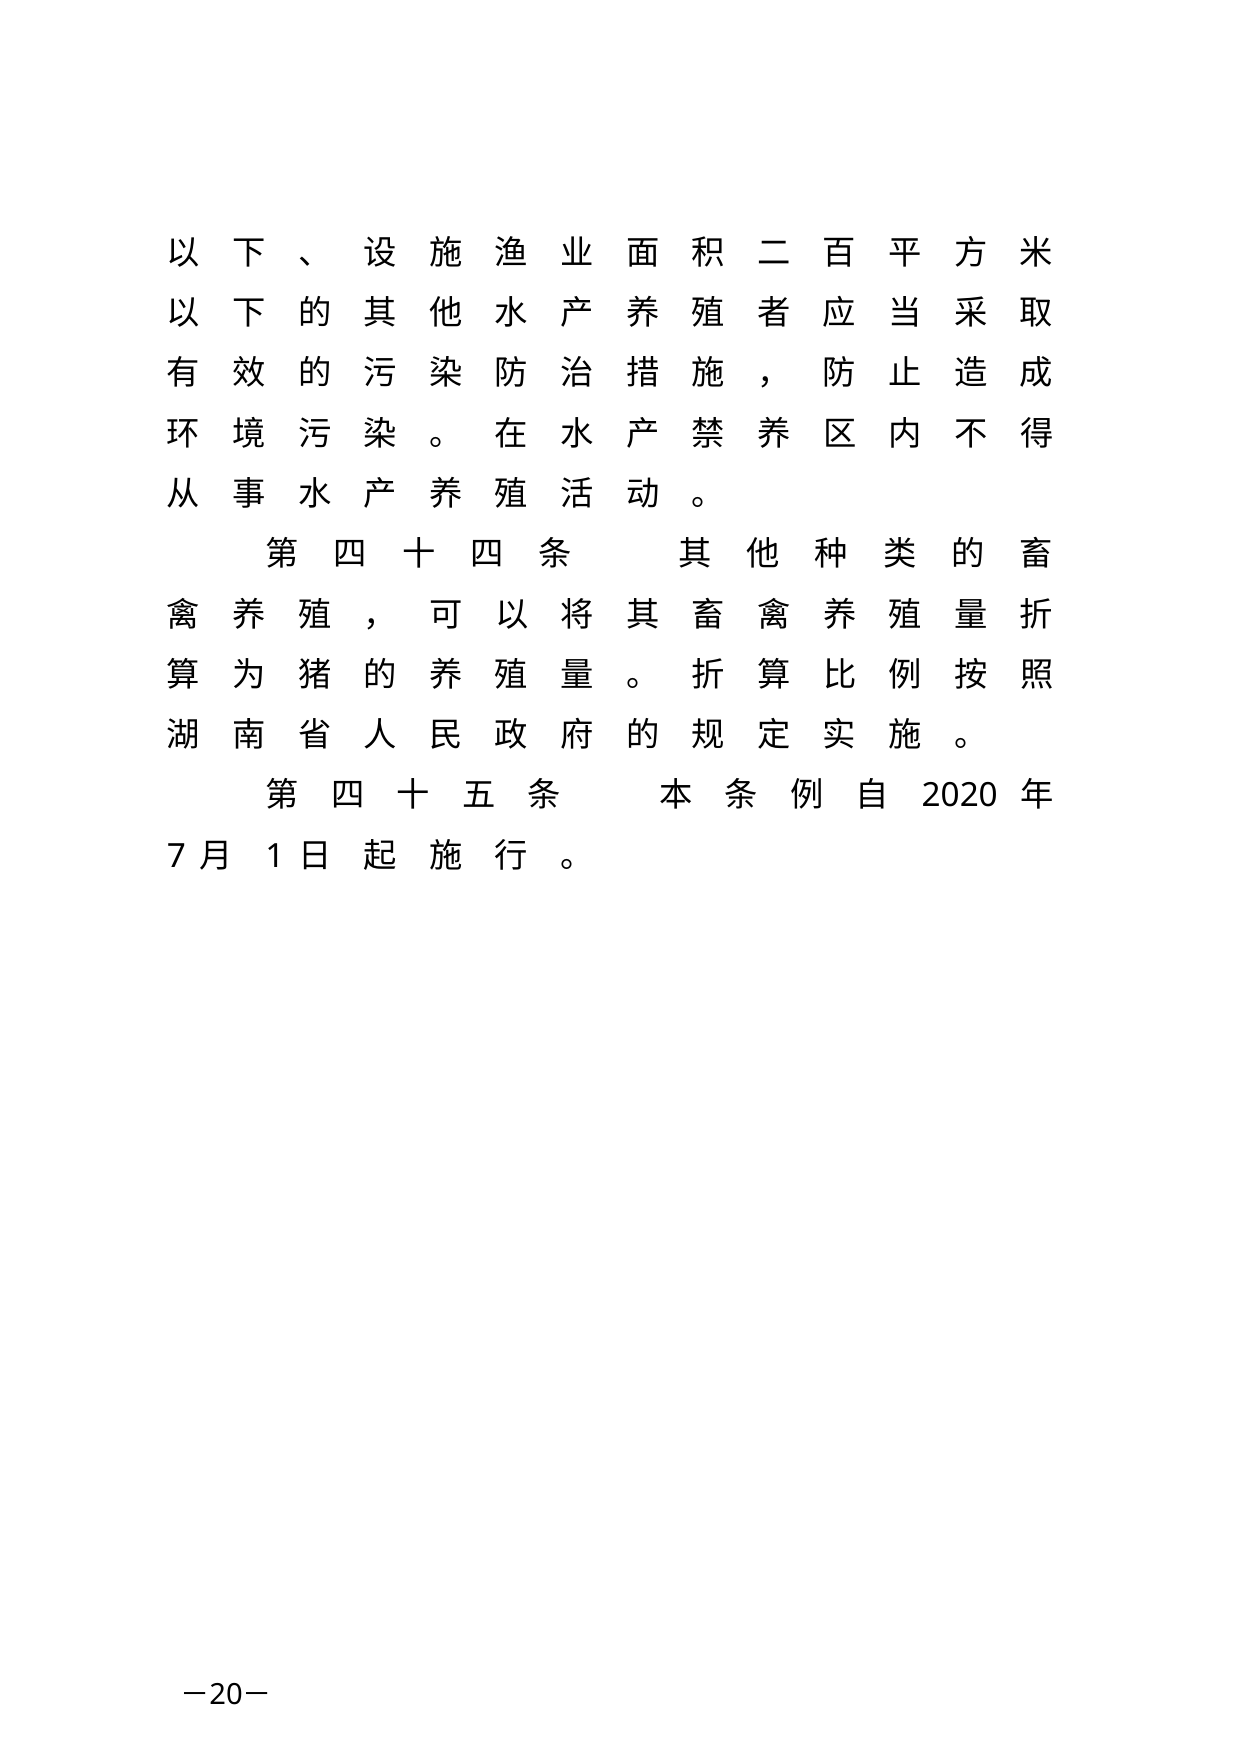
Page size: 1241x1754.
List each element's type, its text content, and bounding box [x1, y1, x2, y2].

text 第四十五条 本条例自2020年7月1日起施行。 [167, 762, 1085, 883]
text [167, 219, 1085, 521]
text 第四十四条 其他种类的畜禽养殖，可以将其畜禽养殖量折算为猪的养殖量。折算比例按照湖南省人民政府的规定实施。 [167, 521, 1085, 762]
